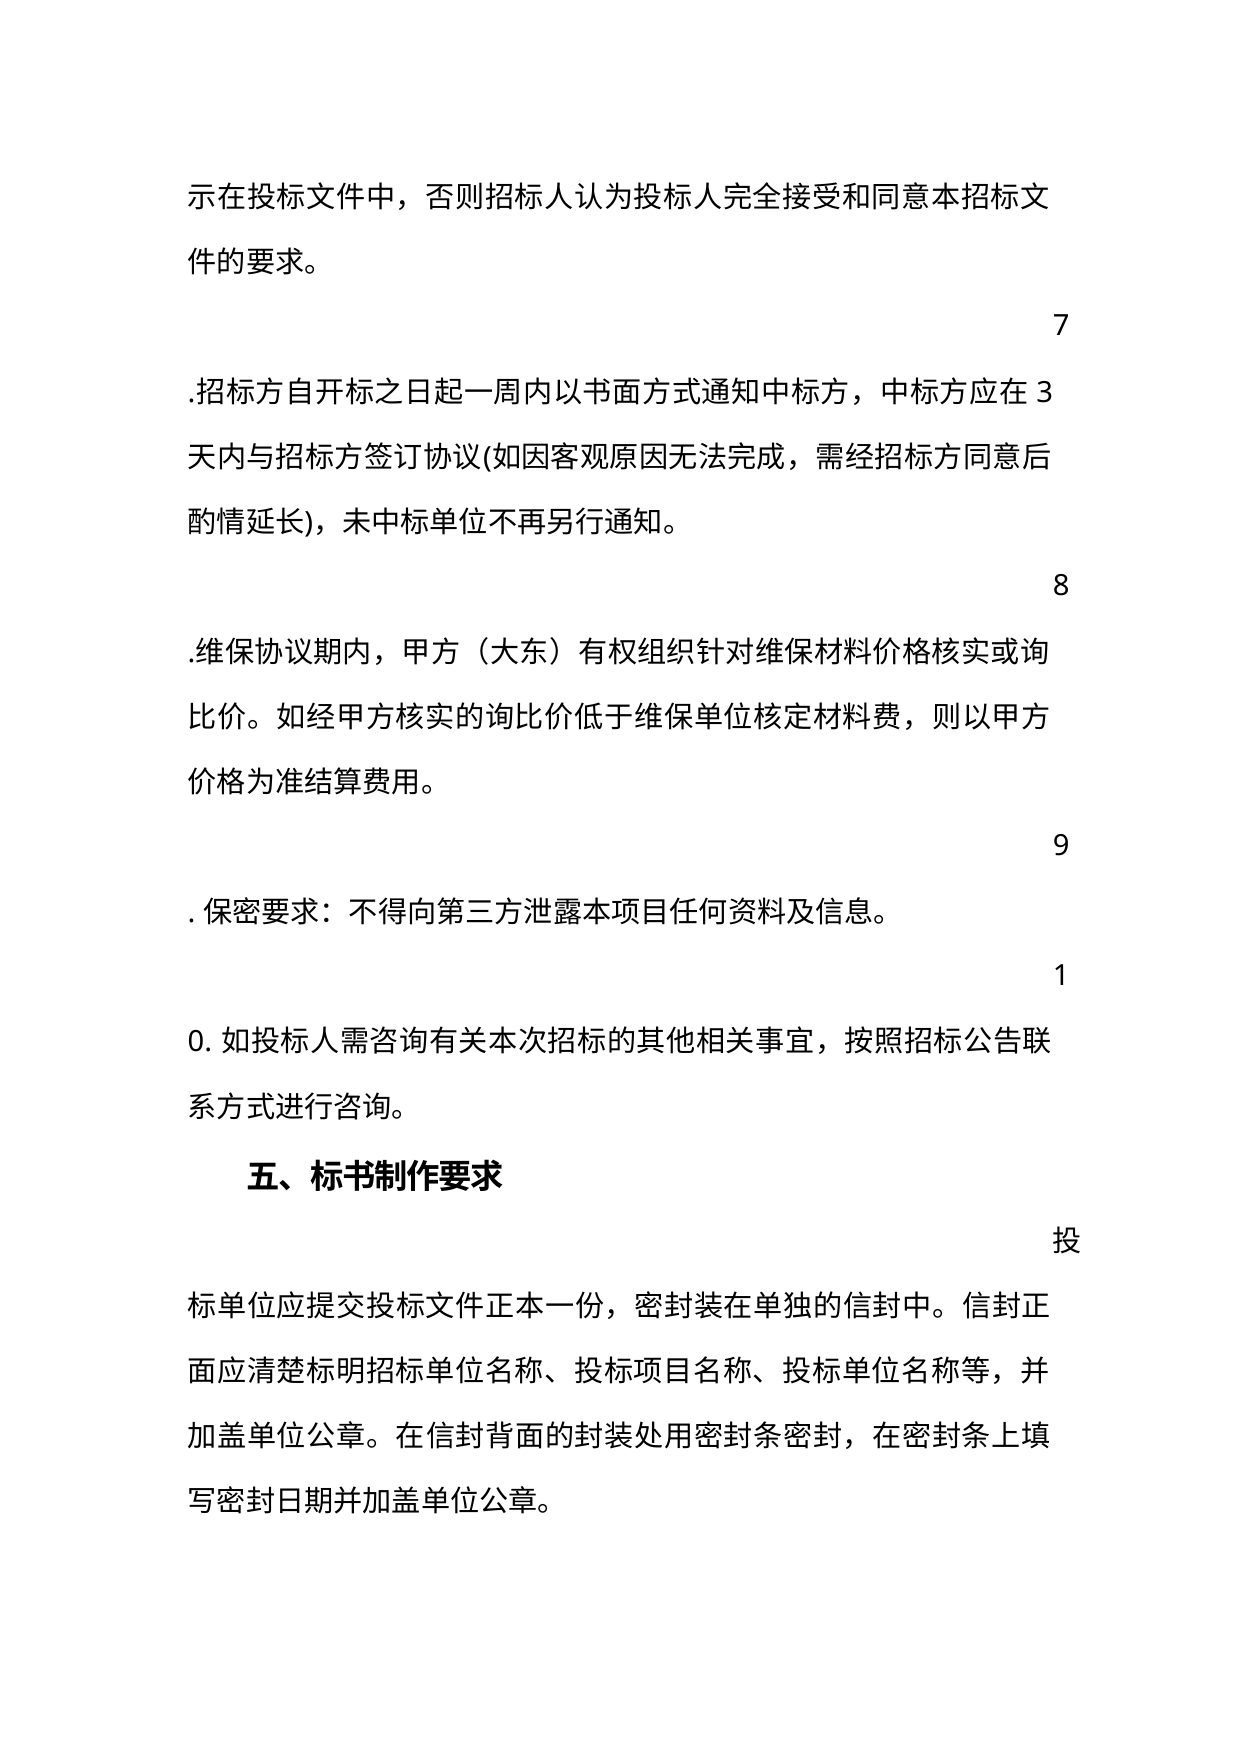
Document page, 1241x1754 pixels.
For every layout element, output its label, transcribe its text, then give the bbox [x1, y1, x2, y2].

text 7.招标方自开标之日起一周内以书面方式通知中标方，中标方应在3天内与招标方签订协议(如因客观原因无法完成，需经招标方同意后酌情延长)，未中标单位不再另行通知。 [187, 292, 1053, 552]
text 8.维保协议期内，甲方（大东）有权组织针对维保材料价格核实或询比价。如经甲方核实的询比价低于维保单位核定材料费，则以甲方价格为准结算费用。 [187, 552, 1053, 812]
text 五、标书制作要求 [246, 1142, 1053, 1207]
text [187, 162, 1053, 292]
text 10. 如投标人需咨询有关本次招标的其他相关事宜，按照招标公告联系方式进行咨询。 [187, 942, 1053, 1137]
text 投标单位应提交投标文件正本一份，密封装在单独的信封中。信封正面应清楚标明招标单位名称、投标项目名称、投标单位名称等，并加盖单位公章。在信封背面的封装处用密封条密封，在密封条上填写密封日期并加盖单位公章。 [187, 1207, 1053, 1532]
text 9. 保密要求：不得向第三方泄露本项目任何资料及信息。 [187, 812, 1053, 942]
